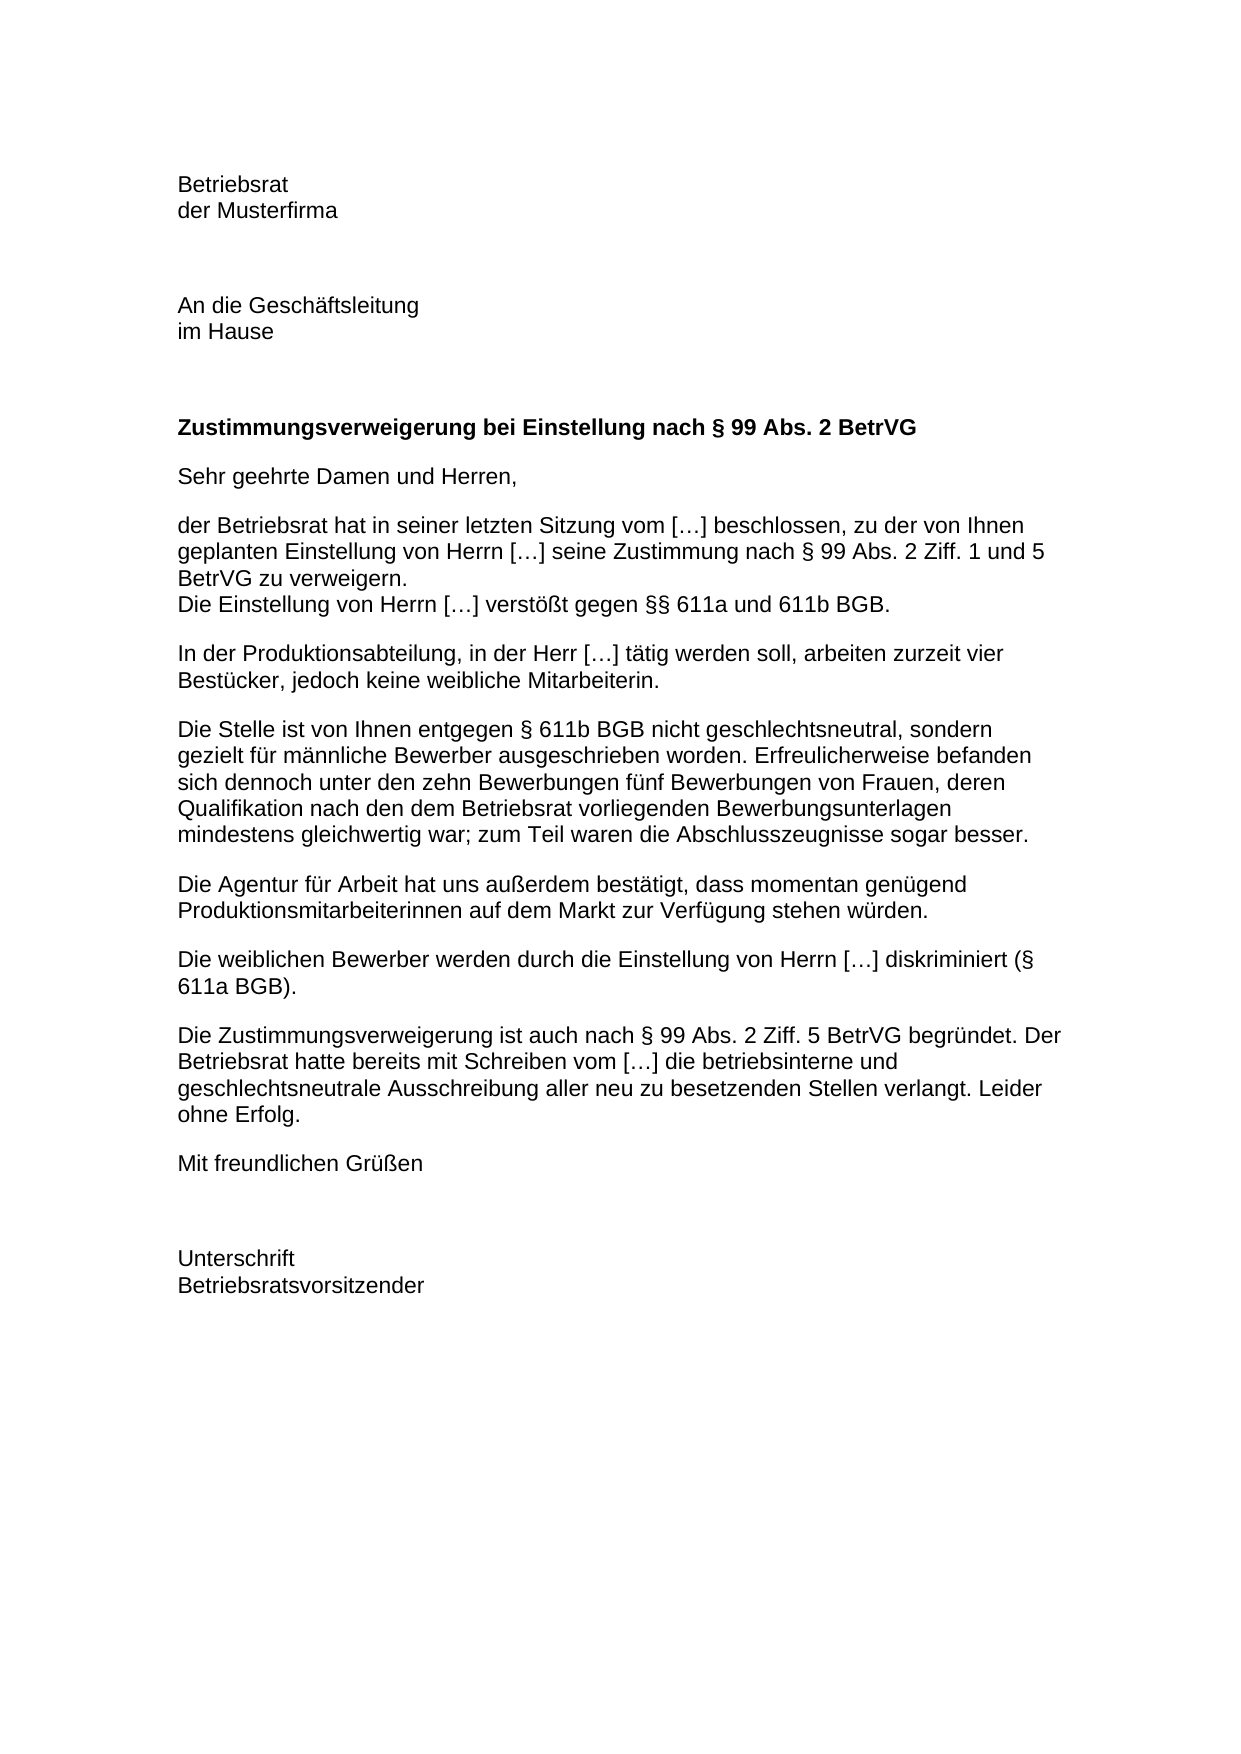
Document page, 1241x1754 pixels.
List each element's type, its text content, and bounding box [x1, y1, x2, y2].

text In der Produktionsabteilung, in der Herr […] tätig werden soll, arbeiten zurzeit vier Bestücker, jedoch keine weibliche Mitarbeiterin. [177, 640, 1063, 693]
text Die Stelle ist von Ihnen entgegen § 611b BGB nicht geschlechtsneutral, sondern gezielt für männliche Bewerber ausgeschrieben worden. Erfreulicherweise befanden sich dennoch unter den zehn Bewerbungen fünf Bewerbungen von Frauen, deren Qualifikation nach den dem Betriebsrat vorliegenden Bewerbungsunterlagen mindestens gleichwertig war; zum Teil waren die Abschlusszeugnisse sogar besser. [177, 716, 1063, 848]
text Betriebsrat der Musterfirma [177, 171, 1063, 223]
text Die weiblichen Bewerber werden durch die Einstellung von Herrn […] diskriminiert (§ 611a BGB). [177, 946, 1063, 999]
text An die Geschäftsleitung im Hause [177, 292, 1063, 345]
text Unterschrift Betriebsratsvorsitzender [177, 1245, 1063, 1298]
text Mit freundlichen Grüßen [177, 1150, 1063, 1177]
text der Betriebsrat hat in seiner letzten Sitzung vom […] beschlossen, zu der von Ihnen geplanten Einstellung von Herrn […] seine Zustimmung nach § 99 Abs. 2 Ziff. 1 und 5 BetrVG zu verweigern. Die Einstellung von Herrn […] verstößt gegen §§ 611a und 611b BGB. [177, 512, 1063, 617]
text Sehr geehrte Damen und Herren, [177, 463, 1063, 489]
text Die Agentur für Arbeit hat uns außerdem bestätigt, dass momentan genügend Produktionsmitarbeiterinnen auf dem Markt zur Verfügung stehen würden. [177, 871, 1063, 923]
text Die Zustimmungsverweigerung ist auch nach § 99 Abs. 2 Ziff. 5 BetrVG begründet. Der Betriebsrat hatte bereits mit Schreiben vom […] die betriebsinterne und geschlechtsneutrale Ausschreibung aller neu zu besetzenden Stellen verlangt. Leider ohne Erfolg. [177, 1022, 1063, 1127]
text Zustimmungsverweigerung bei Einstellung nach § 99 Abs. 2 BetrVG [177, 413, 1063, 440]
